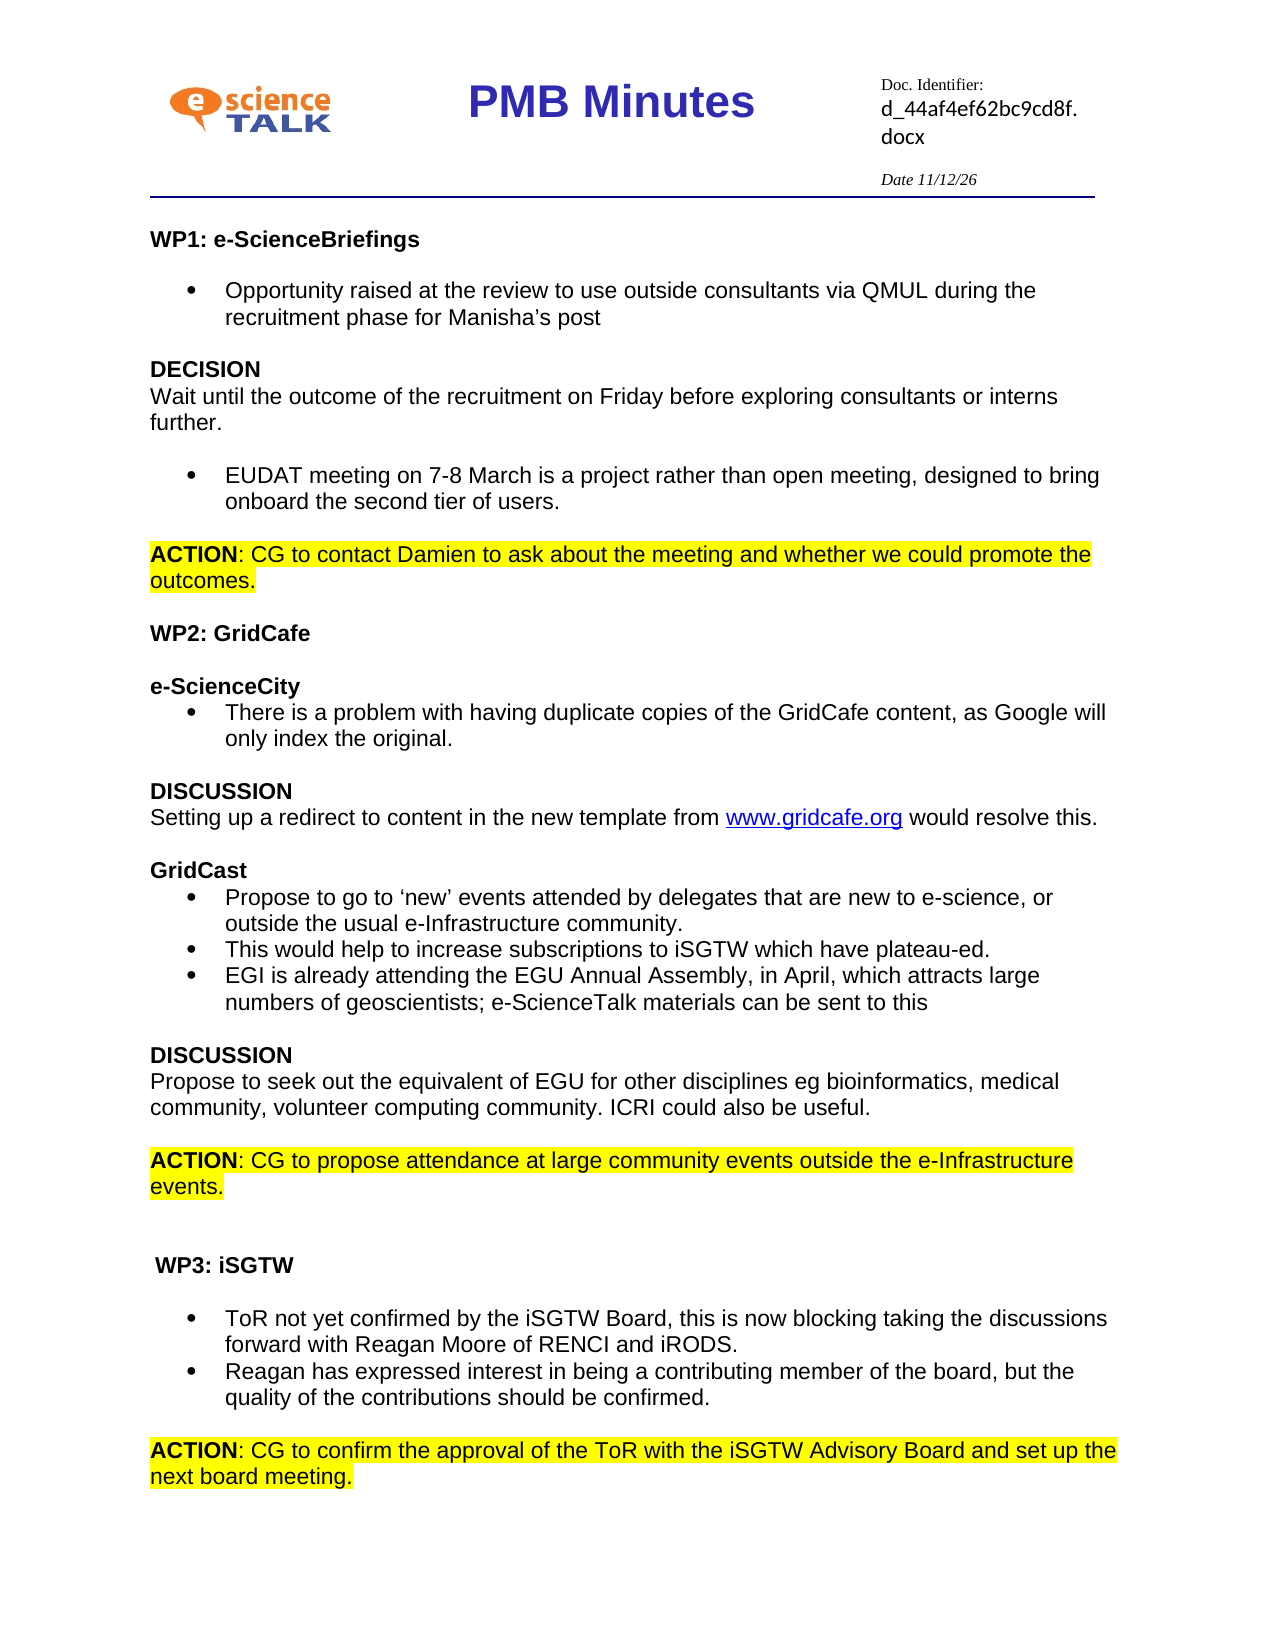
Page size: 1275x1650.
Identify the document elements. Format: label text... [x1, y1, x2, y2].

list Reagan has expressed interest in being a contributing member of the board, but the quality of the contributions should be confirmed. [187, 1358, 1125, 1411]
text GridCast [150, 857, 1125, 883]
text Propose to seek out the equivalent of EGU for other disciplines eg bioinformatics, medical community, volunteer computing community. ICRI could also be useful. [150, 1068, 1125, 1121]
list ToR not yet confirmed by the iSGTW Board, this is now blocking taking the discussions forward with Reagan Moore of RENCI and iRODS. [187, 1305, 1125, 1358]
text ACTION: CG to contact Damien to ask about the meeting and whether we could promote the outcomes. [256, 541, 1125, 593]
text Setting up a redirect to content in the new template from www.gridcafe.org would resolve this. [150, 804, 1125, 831]
text ACTION: CG to propose attendance at large community events outside the e-Infrastructure events. [224, 1147, 1125, 1200]
text DISCUSSION [150, 1042, 1125, 1068]
list Propose to go to ‘new’ events attended by delegates that are new to e-science, or outside the usual e-Infrastructure community. [187, 883, 1125, 936]
text Wait until the outcome of the recruitment on Friday before exploring consultants or interns further. [150, 383, 1125, 435]
text WP1: e-ScienceBriefings [150, 226, 1125, 253]
list EGI is already attending the EGU Annual Assembly, in April, which attracts large numbers of geoscientists; e-ScienceTalk materials can be sent to this [187, 962, 1125, 1015]
text ACTION: CG to confirm the approval of the ToR with the iSGTW Advisory Board and set up the next board meeting. [353, 1437, 1125, 1489]
text WP2: GridCafe [150, 620, 1125, 646]
picture [157, 75, 343, 135]
text e-ScienceCity [150, 673, 1125, 699]
text DISCUSSION [150, 778, 1125, 804]
text DECISION [150, 356, 1125, 383]
list Opportunity raised at the review to use outside consultants via QMUL during the recruitment phase for Manisha’s post [187, 277, 1125, 330]
list There is a problem with having duplicate copies of the GridCafe content, as Google will only index the original. [187, 699, 1125, 752]
list EUDAT meeting on 7-8 March is a project rather than open meeting, designed to bring onboard the second tier of users. [187, 462, 1125, 514]
text WP3: iSGTW [155, 1252, 1125, 1279]
list This would help to increase subscriptions to iSGTW which have plateau-ed. [187, 936, 1125, 962]
